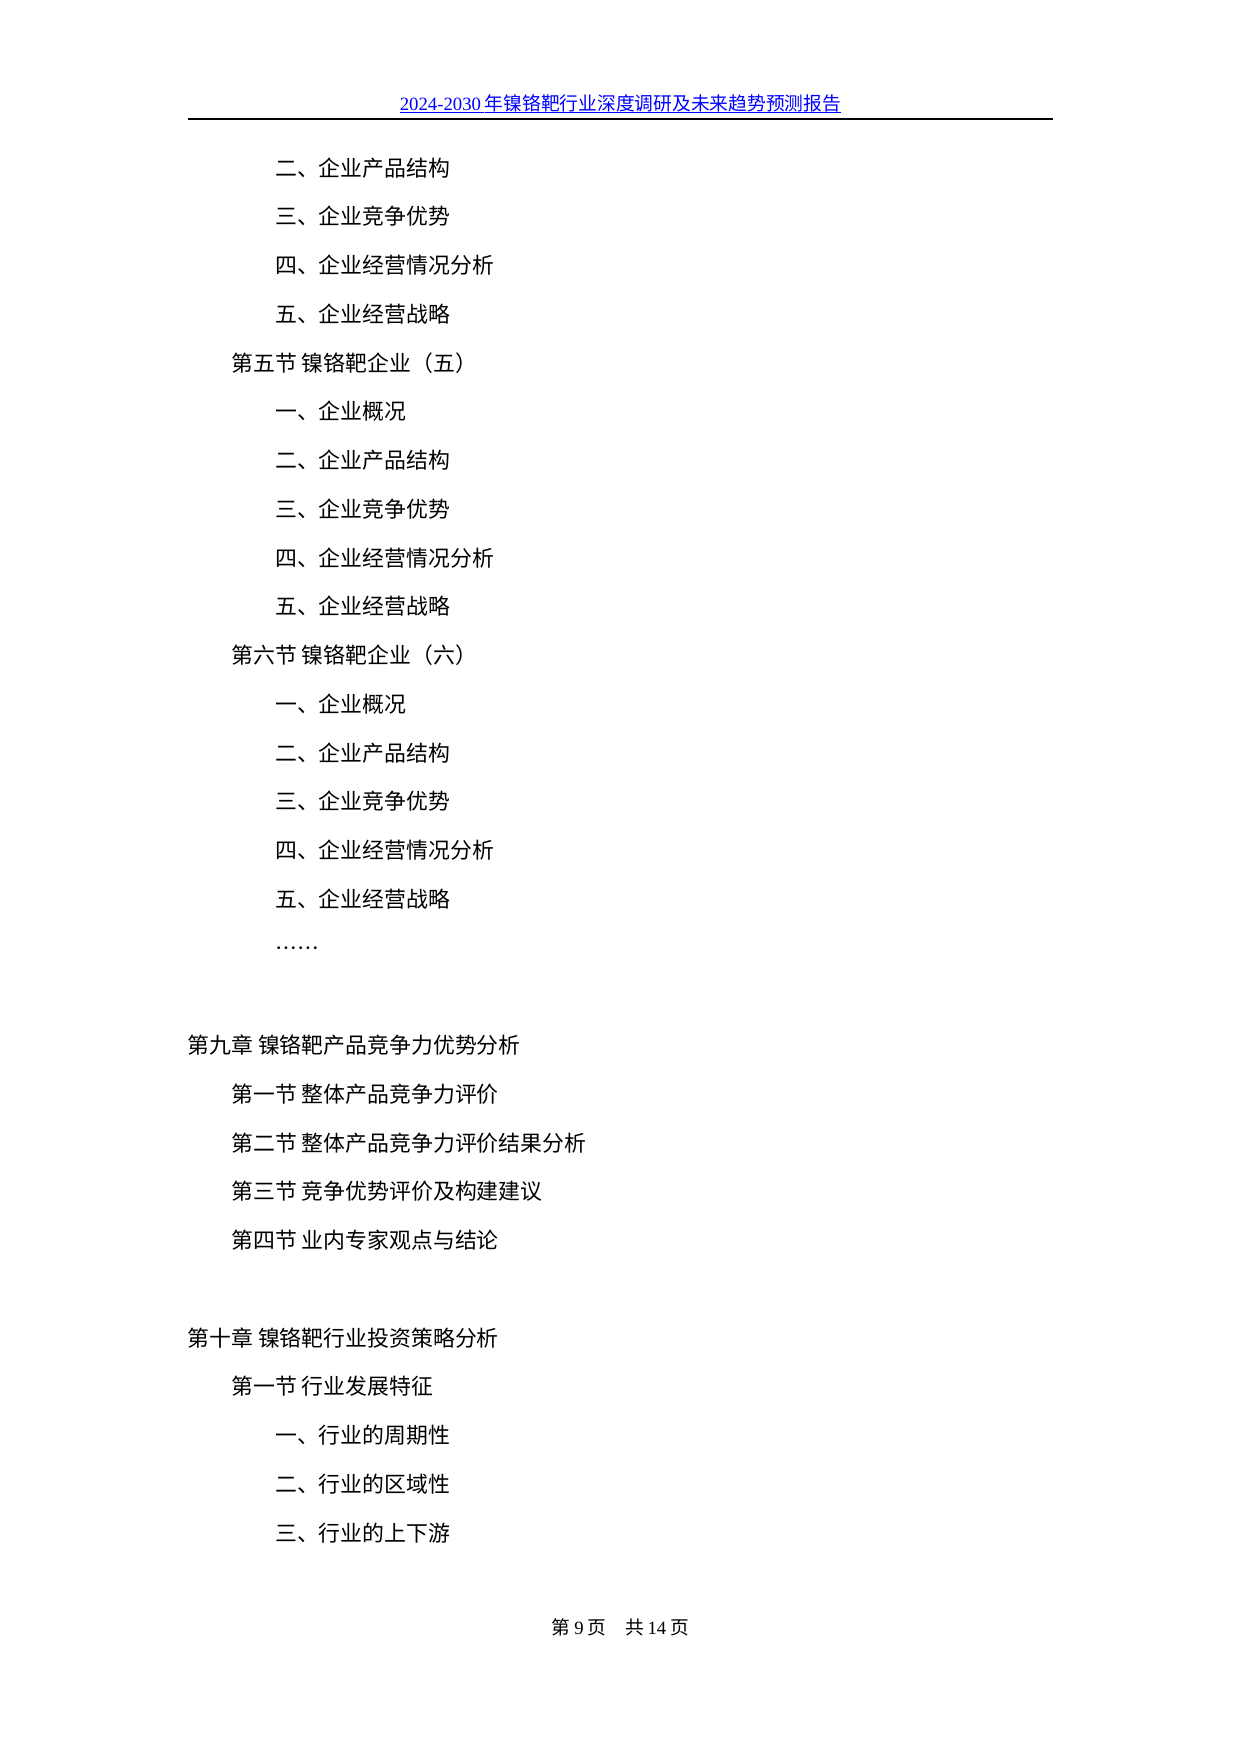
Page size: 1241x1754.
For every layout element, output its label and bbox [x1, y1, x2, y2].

text [187, 150, 1053, 1548]
